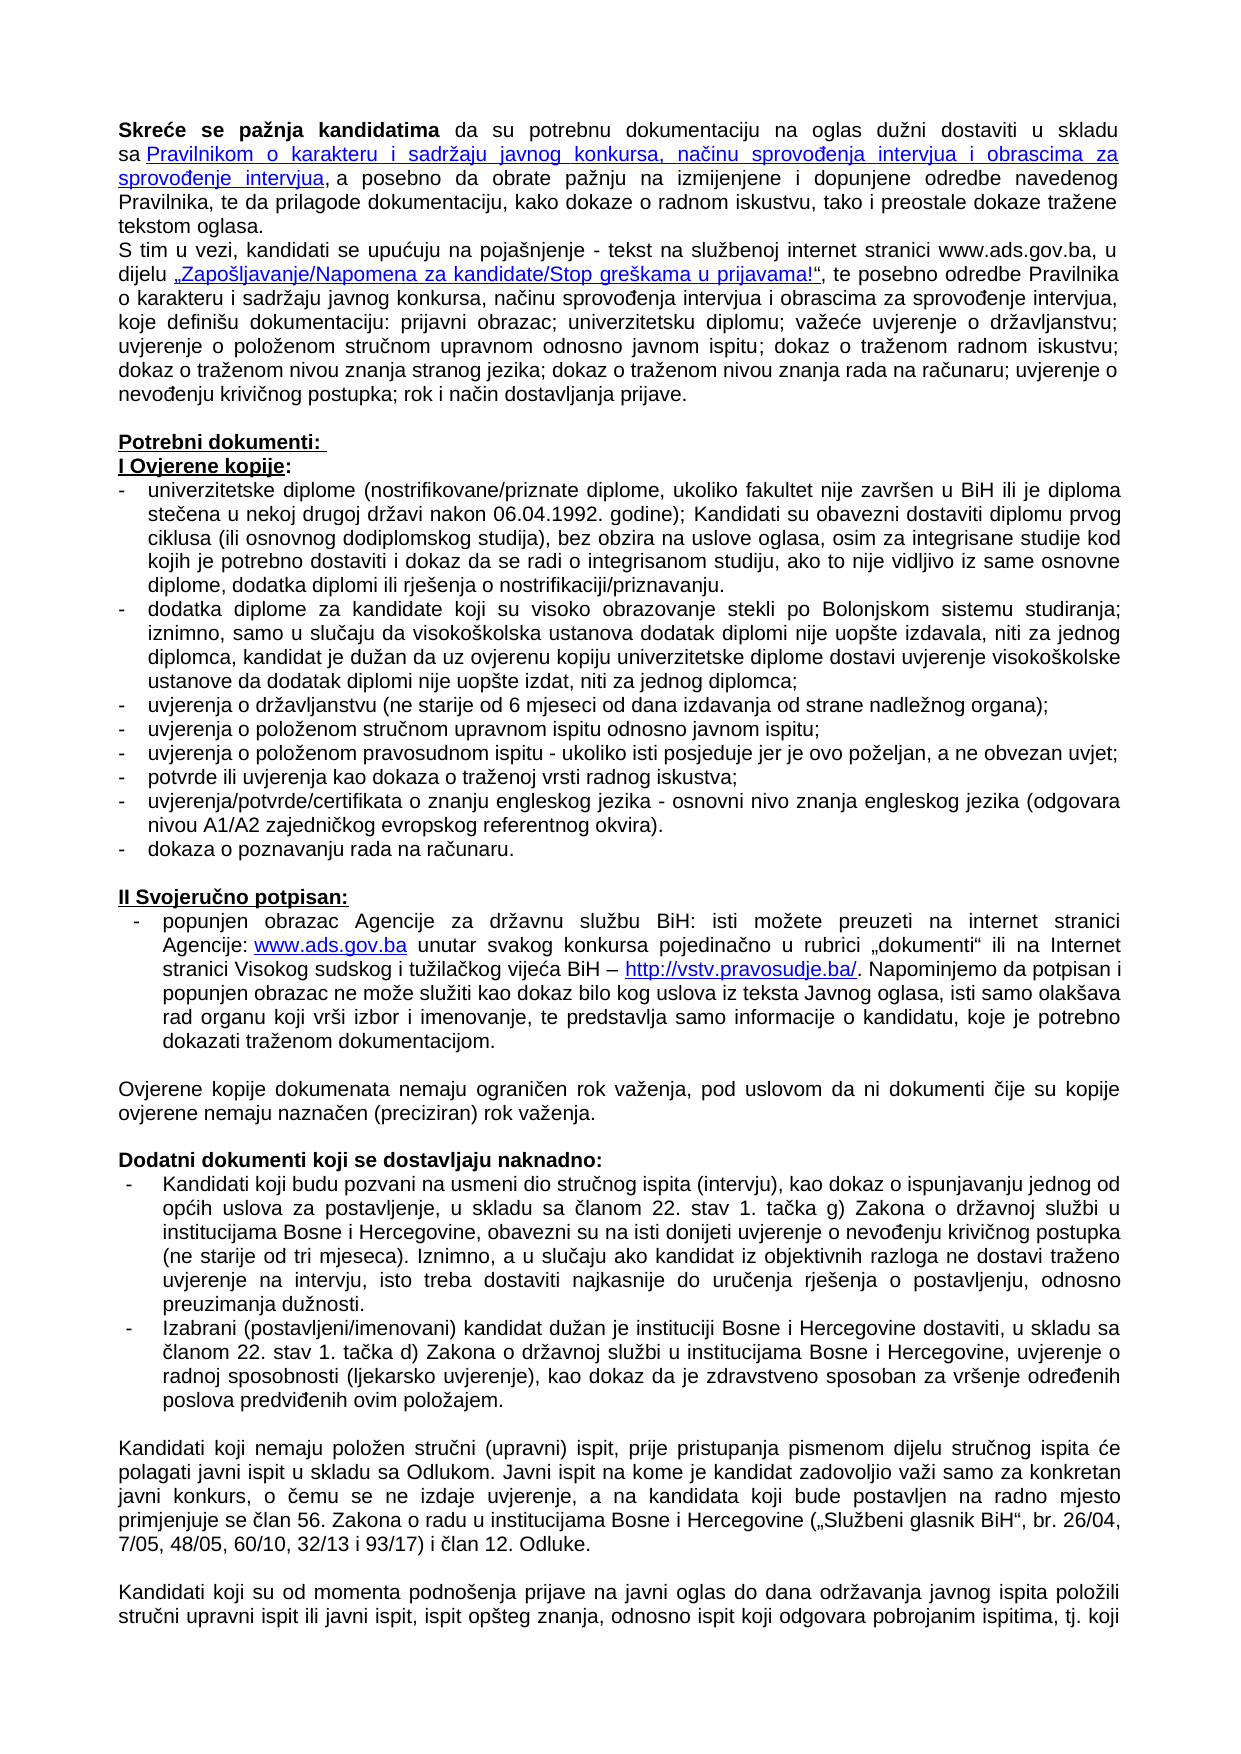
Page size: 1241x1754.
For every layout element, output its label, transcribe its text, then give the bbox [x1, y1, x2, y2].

list univerzitetske diplome (nostrifikovane/priznate diplome, ukoliko fakultet nije završen u BiH ili je diploma stečena u nekoj drugoj državi nakon 06.04.1992. godine); Kandidati su obavezni dostaviti diplomu prvog ciklusa (ili osnovnog dodiplomskog studija), bez obzira na uslove oglasa, osim za integrisane studije kod kojih je potrebno dostaviti i dokaz da se radi o integrisanom studiju, ako to nije vidljivo iz same osnovne diplome, dodatka diplomi ili rješenja o nostrifikaciji/priznavanju. [118, 477, 1122, 597]
text Potrebni dokumenti: [118, 429, 1122, 453]
list Izabrani (postavljeni/imenovani) kandidat dužan je instituciji Bosne i Hercegovine dostaviti, u skladu sa članom 22. stav 1. tačka d) Zakona o državnoj službi u institucijama Bosne i Hercegovine, uvjerenje o radnoj sposobnosti (ljekarsko uvjerenje), kao dokaz da je zdravstveno sposoban za vršenje određenih poslova predviđenih ovim položajem. [125, 1316, 1122, 1412]
list uvjerenja/potvrde/certifikata o znanju engleskog jezika - osnovni nivo znanja engleskog jezika (odgovara nivou A1/A2 zajedničkog evropskog referentnog okvira). [118, 789, 1122, 837]
list uvjerenja o državlјanstvu (ne starije od 6 mjeseci od dana izdavanja od strane nadležnog organa); [118, 693, 1122, 717]
list uvjerenja o položenom pravosudnom ispitu - ukoliko isti posjeduje jer je ovo poželjan, a ne obvezan uvjet; [118, 741, 1122, 765]
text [118, 1579, 1122, 1627]
list uvjerenja o položenom stručnom upravnom ispitu odnosno javnom ispitu; [118, 717, 1122, 741]
text Ovjerene kopije dokumenata nemaju ograničen rok važenja, pod uslovom da ni dokumenti čije su kopije ovjerene nemaju naznačen (preciziran) rok važenja. [118, 1076, 1122, 1124]
text I Ovjerene kopije: [118, 453, 1122, 477]
text S tim u vezi, kandidati se upućuju na pojašnjenje - tekst na službenoj internet stranici www.ads.gov.ba, u dijelu „Zapošljavanje/Napomena za kandidate/Stop greškama u prijavama!“, te posebno odredbe Pravilnika o karakteru i sadržaju javnog konkursa, načinu sprovođenja intervjua i obrascima za sprovođenje intervjua, koje definišu dokumentaciju: prijavni obrazac; univerzitetsku diplomu; važeće uvjerenje o državljanstvu; uvjerenje o položenom stručnom upravnom odnosno javnom ispitu; dokaz o traženom radnom iskustvu; dokaz o traženom nivou znanja stranog jezika; dokaz o traženom nivou znanja rada na računaru; uvjerenje o nevođenju krivičnog postupka; rok i način dostavljanja prijave. [118, 238, 1119, 406]
text II Svojeručno potpisan: [118, 885, 1122, 909]
list dodatka diplome za kandidate koji su visoko obrazovanje stekli po Bolonjskom sistemu studiranja; iznimno, samo u slučaju da visokoškolska ustanova dodatak diplomi nije uopšte izdavala, niti za jednog diplomca, kandidat je dužan da uz ovjerenu kopiju univerzitetske diplome dostavi uvjerenje visokoškolske ustanove da dodatak diplomi nije uopšte izdat, niti za jednog diplomca; [118, 597, 1122, 693]
text Dodatni dokumenti koji se dostavljaju naknadno: [118, 1148, 1122, 1172]
list dokaza o poznavanju rada na računaru. [118, 837, 1122, 861]
list popunjen obrazac Agencije za državnu službu BiH: isti možete preuzeti na internet stranici Agencije: www.ads.gov.ba unutar svakog konkursa pojedinačno u rubrici „dokumenti“ ili na Internet stranici Visokog sudskog i tužilačkog vijeća BiH – http://vstv.pravosudje.ba/. Napominjemo da potpisan i popunjen obrazac ne može služiti kao dokaz bilo kog uslova iz teksta Javnog oglasa, isti samo olakšava rad organu koji vrši izbor i imenovanje, te predstavlja samo informacije o kandidatu, koje je potrebno dokazati traženom dokumentacijom. [133, 909, 1122, 1052]
text Skreće se pažnja kandidatima da su potrebnu dokumentaciju na oglas dužni dostaviti u skladu sa Pravilnikom o karakteru i sadržaju javnog konkursa, načinu sprovođenja intervjua i obrascima za sprovođenje intervjua, a posebno da obrate pažnju na izmijenjene i dopunjene odredbe navedenog Pravilnika, te da prilagode dokumentaciju, kako dokaze o radnom iskustvu, tako i preostale dokaze tražene tekstom oglasa. [118, 118, 1119, 238]
text Kandidati koji nemaju položen stručni (upravni) ispit, prije pristupanja pismenom dijelu stručnog ispita će polagati javni ispit u skladu sa Odlukom. Javni ispit na kome je kandidat zadovoljio važi samo za konkretan javni konkurs, o čemu se ne izdaje uvjerenje, a na kandidata koji bude postavljen na radno mjesto primjenjuje se član 56. Zakona o radu u institucijama Bosne i Hercegovine („Službeni glasnik BiH“, br. 26/04, 7/05, 48/05, 60/10, 32/13 i 93/17) i član 12. Odluke. [118, 1436, 1122, 1556]
list Kandidati koji budu pozvani na usmeni dio stručnog ispita (intervju), kao dokaz o ispunjavanju jednog od općih uslova za postavljenje, u skladu sa članom 22. stav 1. tačka g) Zakona o državnoj službi u institucijama Bosne i Hercegovine, obavezni su na isti donijeti uvjerenje o nevođenju krivičnog postupka (ne starije od tri mjeseca). Iznimno, a u slučaju ako kandidat iz objektivnih razloga ne dostavi traženo uvjerenje na intervju, isto treba dostaviti najkasnije do uručenja rješenja o postavlјenju, odnosno preuzimanja dužnosti. [125, 1172, 1122, 1316]
list potvrde ili uvjerenja kao dokaza o traženoj vrsti radnog iskustva; [118, 765, 1122, 789]
